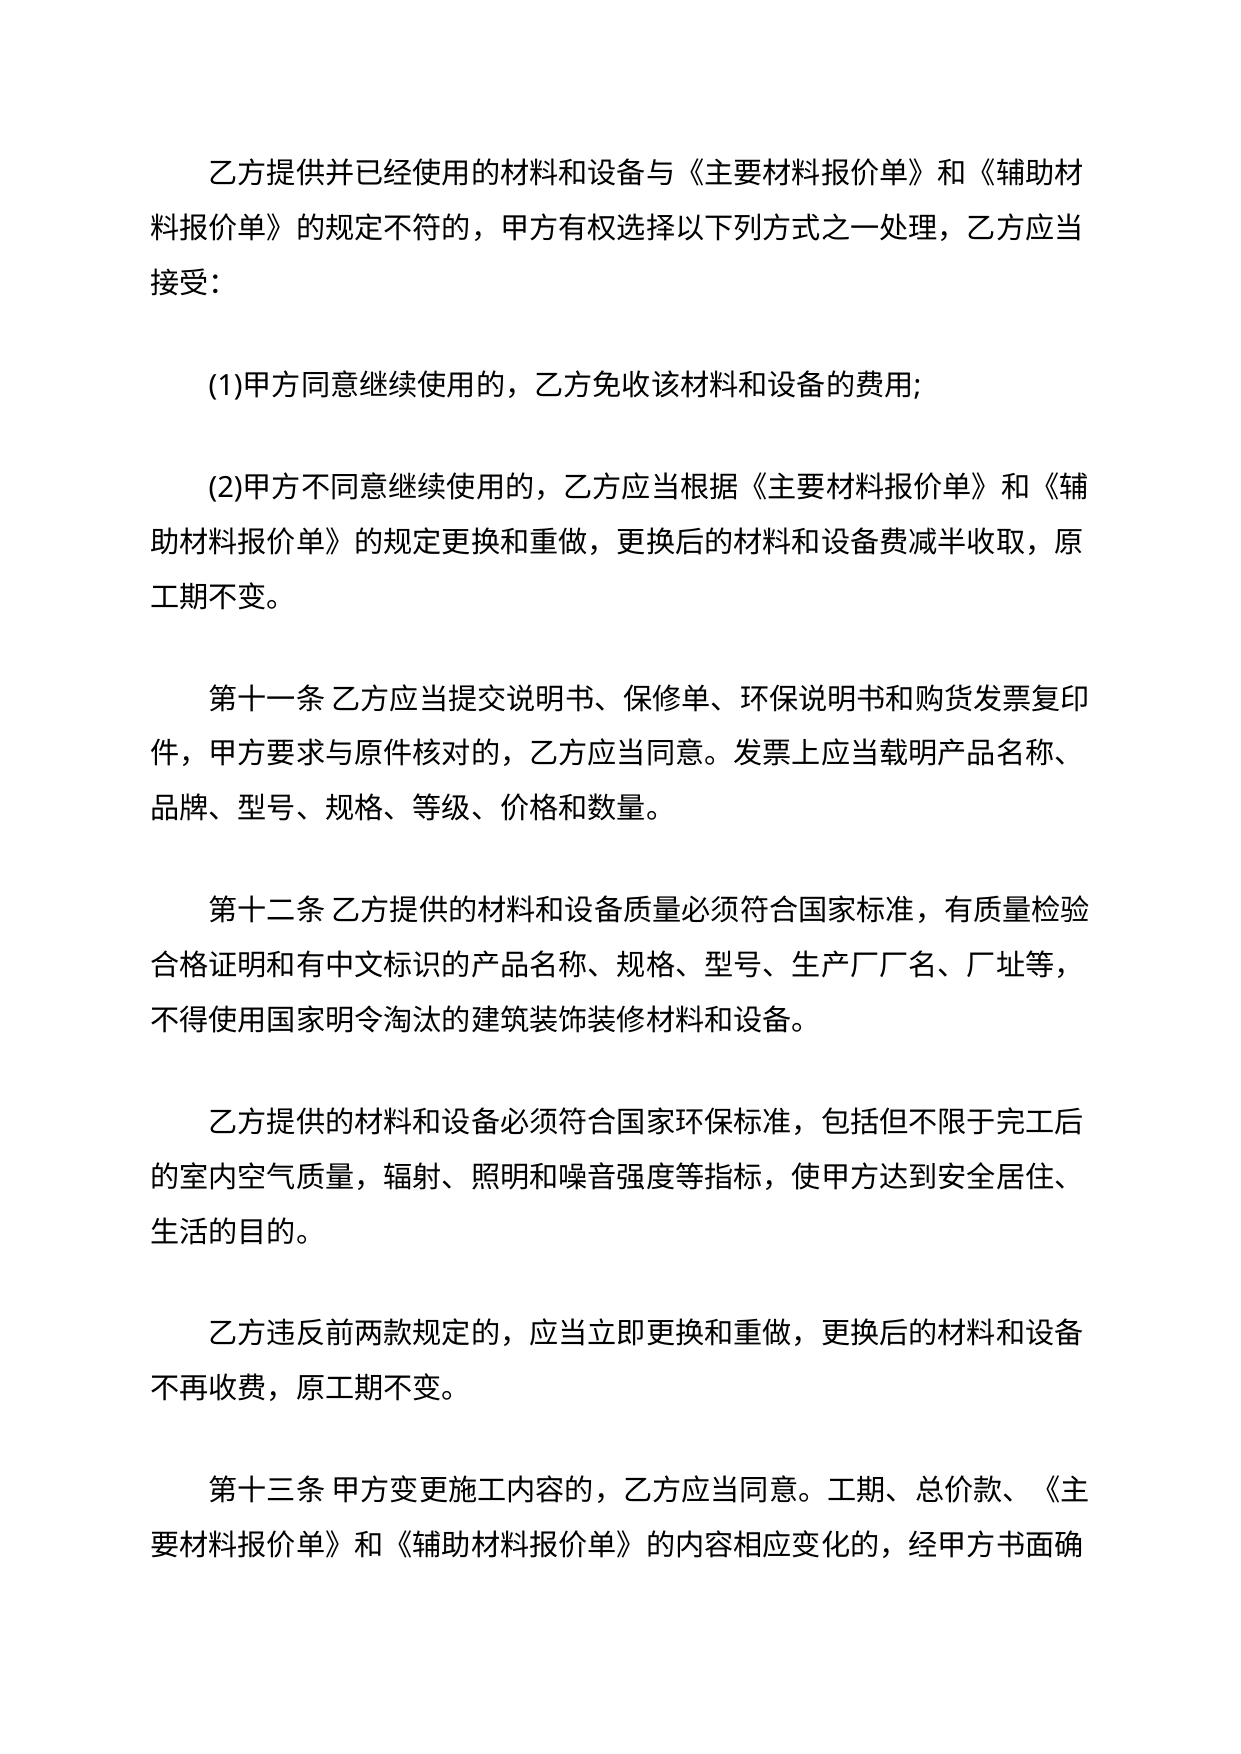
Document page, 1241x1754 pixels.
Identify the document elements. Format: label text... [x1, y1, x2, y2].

text 乙方提供的材料和设备必须符合国家环保标准，包括但不限于完工后的室内空气质量，辐射、照明和噪音强度等指标，使甲方达到安全居住、生活的目的。 [150, 1098, 1090, 1250]
text (1)甲方同意继续使用的，乙方免收该材料和设备的费用; [150, 362, 1090, 404]
text 第十一条 乙方应当提交说明书、保修单、环保说明书和购货发票复印件，甲方要求与原件核对的，乙方应当同意。发票上应当载明产品名称、品牌、型号、规格、等级、价格和数量。 [150, 675, 1090, 827]
text 乙方提供并已经使用的材料和设备与《主要材料报价单》和《辅助材料报价单》的规定不符的，甲方有权选择以下列方式之一处理，乙方应当接受： [150, 150, 1090, 302]
text 乙方违反前两款规定的，应当立即更换和重做，更换后的材料和设备不再收费，原工期不变。 [150, 1310, 1090, 1407]
text 第十二条 乙方提供的材料和设备质量必须符合国家标准，有质量检验合格证明和有中文标识的产品名称、规格、型号、生产厂厂名、厂址等，不得使用国家明令淘汰的建筑装饰装修材料和设备。 [150, 887, 1090, 1039]
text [150, 1467, 1090, 1564]
text (2)甲方不同意继续使用的，乙方应当根据《主要材料报价单》和《辅助材料报价单》的规定更换和重做，更换后的材料和设备费减半收取，原工期不变。 [150, 463, 1090, 616]
